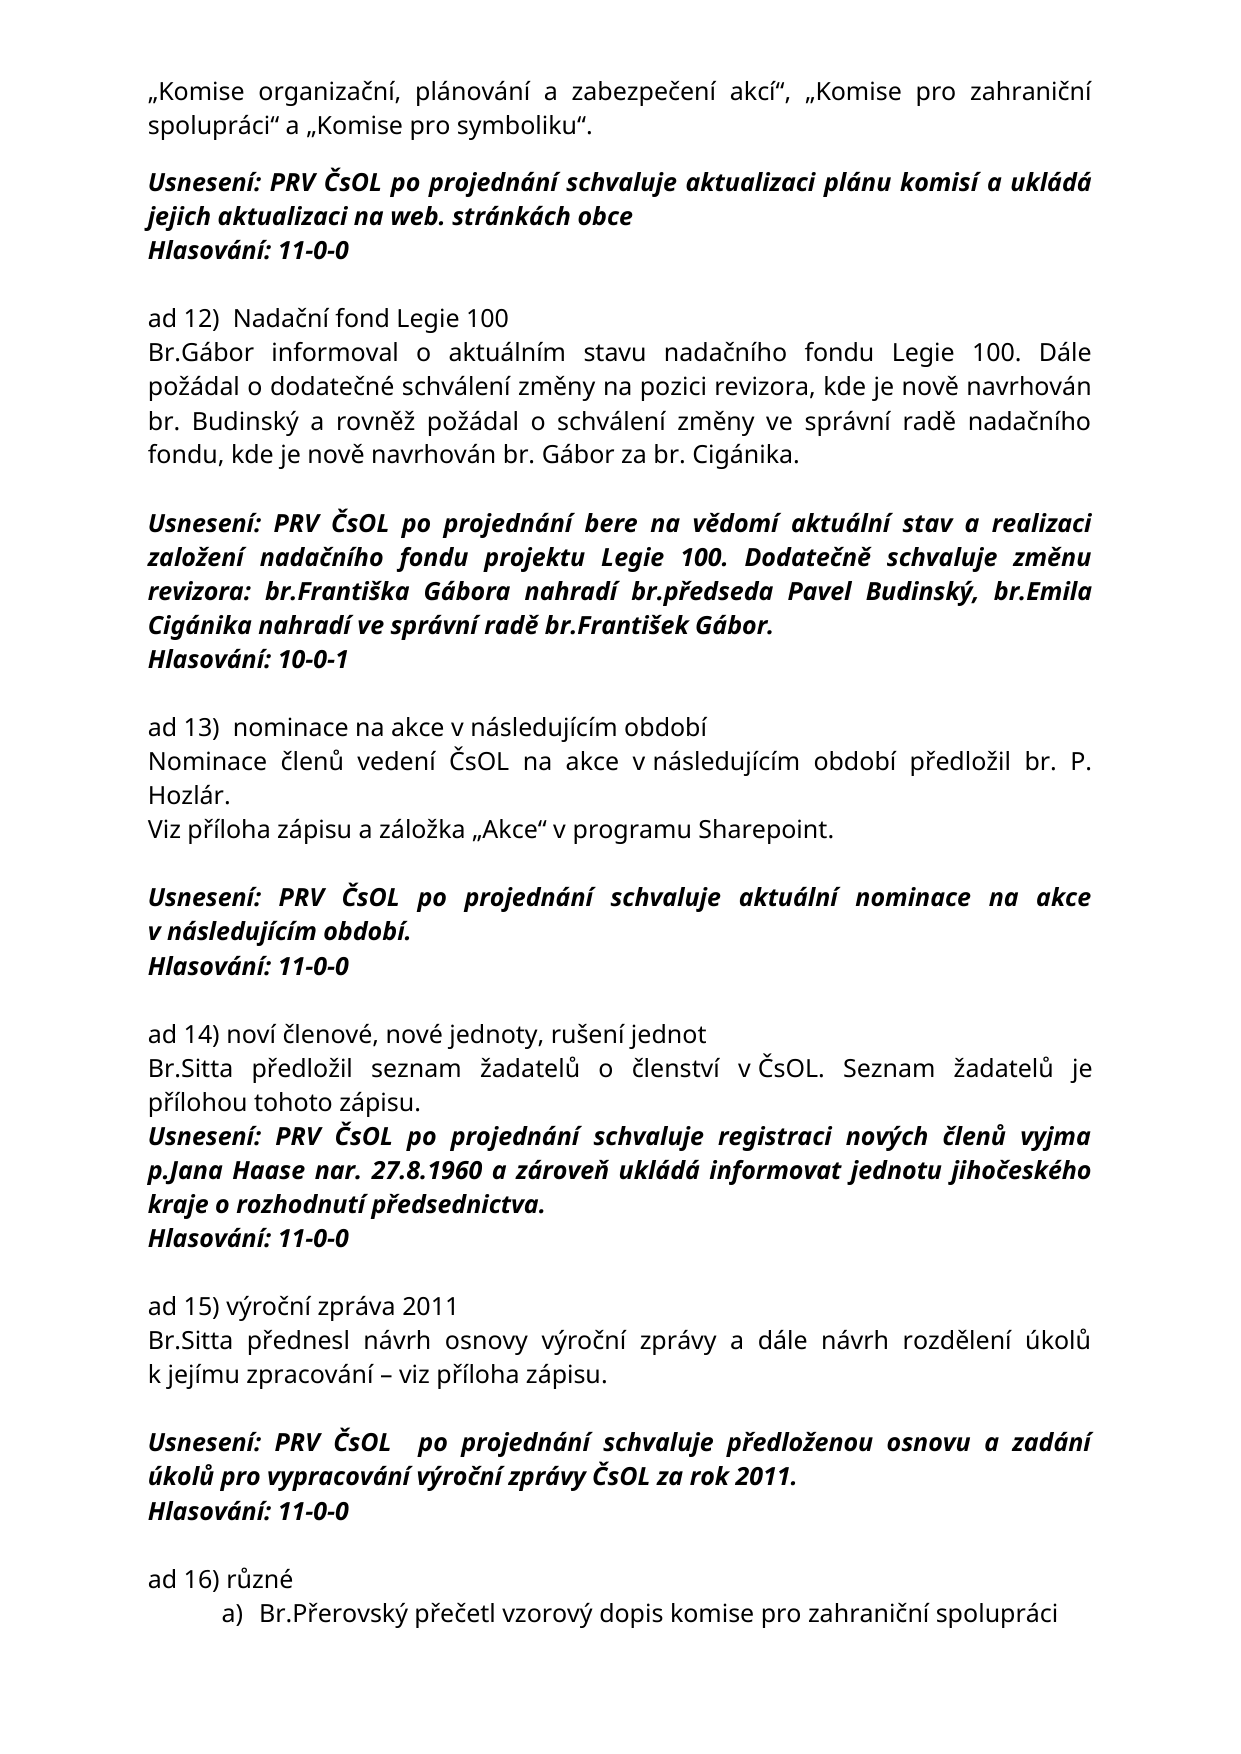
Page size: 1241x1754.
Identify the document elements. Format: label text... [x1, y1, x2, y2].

text Hlasování: 11-0-0 [148, 1221, 1093, 1255]
text ad 16) různé [148, 1561, 1093, 1595]
text ad 14) noví členové, nové jednoty, rušení jednot [148, 1016, 1093, 1050]
text Usnesení: PRV ČsOL po projednání schvaluje předloženou osnovu a zadání úkolů pro vypracování výroční zprávy ČsOL za rok 2011. [148, 1425, 1093, 1493]
text Usnesení: PRV ČsOL po projednání schvaluje aktuální nominace na akce v následujícím období. [148, 880, 1093, 948]
text Viz příloha zápisu a záložka „Akce“ v programu Sharepoint. [148, 812, 1093, 846]
text Hlasování: 11-0-0 [148, 1493, 1093, 1527]
text Hlasování: 11-0-0 [148, 233, 1093, 267]
text ad 12) Nadační fond Legie 100 [148, 301, 1093, 335]
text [148, 74, 1093, 142]
text ad 13) nominace na akce v následujícím období [148, 710, 1093, 744]
list Br.Přerovský přečetl vzorový dopis komise pro zahraniční spolupráci [221, 1595, 1093, 1629]
text Usnesení: PRV ČsOL po projednání bere na vědomí aktuální stav a realizaci založení nadačního fondu projektu Legie 100. Dodatečně schvaluje změnu revizora: br.Františka Gábora nahradí br.předseda Pavel Budinský, br.Emila Cigánika nahradí ve správní radě br.František Gábor. [148, 505, 1093, 642]
text Nominace členů vedení ČsOL na akce v následujícím období předložil br. P. Hozlár. [148, 744, 1093, 812]
text Br.Sitta předložil seznam žadatelů o členství v ČsOL. Seznam žadatelů je přílohou tohoto zápisu. [148, 1050, 1093, 1118]
text Hlasování: 10-0-1 [148, 642, 1093, 676]
text Br.Gábor informoval o aktuálním stavu nadačního fondu Legie 100. Dále požádal o dodatečné schválení změny na pozici revizora, kde je nově navrhován br. Budinský a rovněž požádal o schválení změny ve správní radě nadačního fondu, kde je nově navrhován br. Gábor za br. Cigánika. [148, 335, 1093, 471]
text ad 15) výroční zpráva 2011 [148, 1289, 1093, 1323]
text Hlasování: 11-0-0 [148, 948, 1093, 982]
text Usnesení: PRV ČsOL po projednání schvaluje registraci nových členů vyjma p.Jana Haase nar. 27.8.1960 a zároveň ukládá informovat jednotu jihočeského kraje o rozhodnutí předsednictva. [148, 1118, 1093, 1221]
text Usnesení: PRV ČsOL po projednání schvaluje aktualizaci plánu komisí a ukládá jejich aktualizaci na web. stránkách obce [148, 165, 1093, 233]
text Br.Sitta přednesl návrh osnovy výroční zprávy a dále návrh rozdělení úkolů k jejímu zpracování – viz příloha zápisu. [148, 1323, 1093, 1391]
